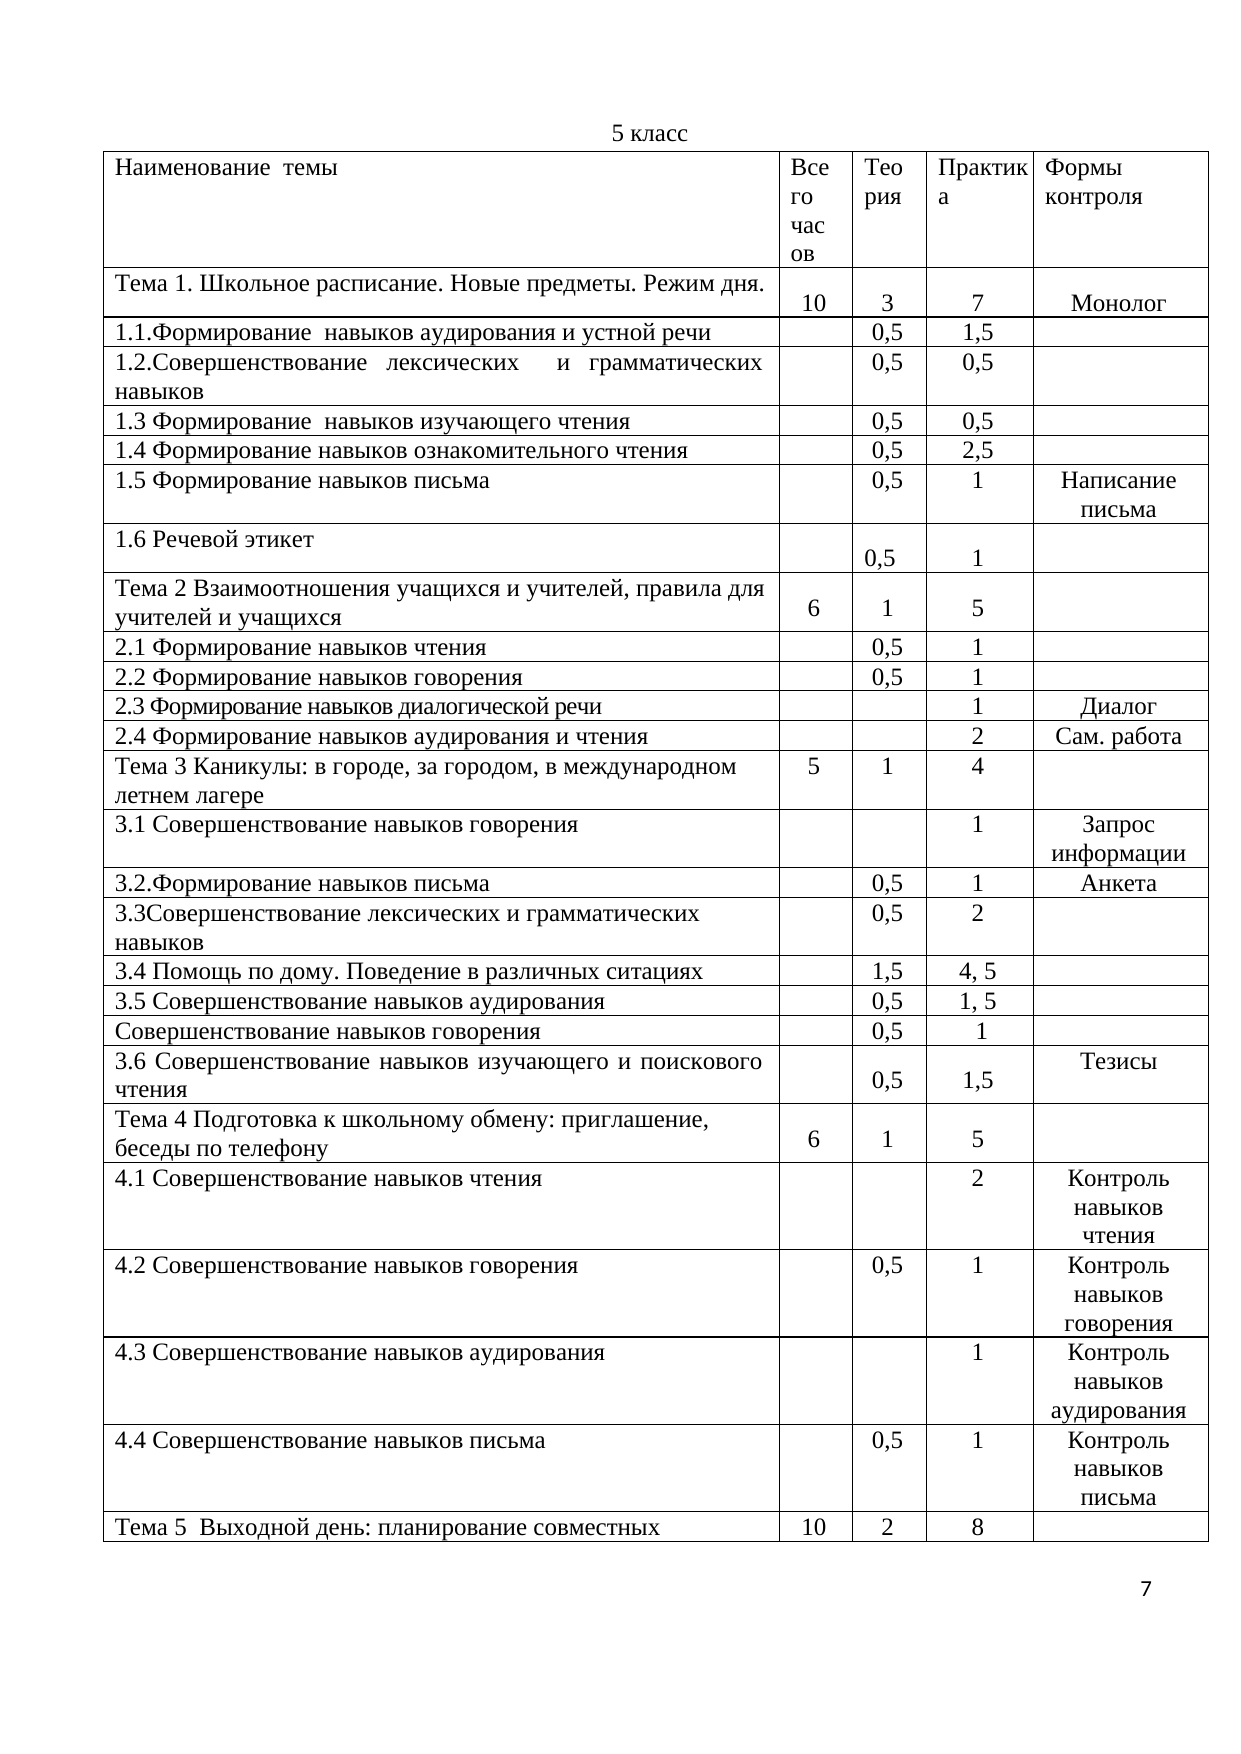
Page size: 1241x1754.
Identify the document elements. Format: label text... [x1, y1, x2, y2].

table_cell [1034, 524, 1208, 572]
table_cell 3.6 Совершенствование навыков изучающего и поискового чтения [104, 1046, 779, 1103]
table_cell 3 [853, 268, 926, 316]
table_cell [780, 721, 852, 750]
table_cell 1, 5 [927, 986, 1033, 1015]
table_cell 2 [927, 721, 1033, 750]
table_cell 0,5 [853, 465, 926, 523]
table_cell 1 [927, 1250, 1033, 1336]
table_cell 4 [927, 751, 1033, 808]
table_cell 6 [780, 1104, 852, 1162]
table_cell [1034, 406, 1208, 434]
table_cell 3.5 Совершенствование навыков аудирования [104, 986, 779, 1015]
table_cell [780, 1016, 852, 1045]
table_cell 1 [853, 1104, 926, 1162]
table_cell 8 [927, 1512, 1033, 1541]
table_cell 0,5 [853, 318, 926, 346]
table_cell Контроль навыков говорения [1034, 1250, 1208, 1336]
table_cell 0,5 [853, 347, 926, 405]
table_cell Контроль навыков чтения [1034, 1163, 1208, 1249]
table_cell 5 [780, 751, 852, 808]
table_cell 1 [927, 1338, 1033, 1424]
table_cell 1 [927, 1016, 1033, 1045]
table_cell [780, 347, 852, 405]
table_cell 1 [927, 868, 1033, 897]
table_cell [780, 436, 852, 464]
table_cell 0,5 [853, 524, 926, 572]
table_cell 1.5 Формирование навыков письма [104, 465, 779, 523]
table_cell 1.4 Формирование навыков ознакомительного чтения [104, 436, 779, 464]
table_cell Тема 2 Взаимоотношения учащихся и учителей, правила для учителей и учащихся [104, 573, 779, 631]
table_cell 0,5 [853, 436, 926, 464]
table_cell Тезисы [1034, 1046, 1208, 1103]
table_cell [1034, 751, 1208, 808]
table_cell Сам. работа [1034, 721, 1208, 750]
table_cell 1 [927, 524, 1033, 572]
table_cell [780, 986, 852, 1015]
table_cell 5 [927, 1104, 1033, 1162]
table_cell [1034, 956, 1208, 985]
table_header Теория [853, 152, 926, 267]
table_header Формы контроля [1034, 152, 1208, 267]
table_cell 0,5 [853, 1250, 926, 1336]
table_cell 6 [780, 573, 852, 631]
table_cell [853, 1163, 926, 1249]
table_cell 10 [780, 1512, 852, 1541]
text 5 класс [148, 118, 1152, 147]
table_cell [780, 632, 852, 661]
table_cell [1034, 1016, 1208, 1045]
table_cell Монолог [1034, 268, 1208, 316]
table_cell [1034, 436, 1208, 464]
table_cell 1 [927, 810, 1033, 867]
table_cell [1034, 632, 1208, 661]
table_cell [780, 662, 852, 690]
table_cell 4, 5 [927, 956, 1033, 985]
table_cell 1 [853, 751, 926, 808]
table_cell 1.3 Формирование навыков изучающего чтения [104, 406, 779, 434]
table_cell 1 [927, 662, 1033, 690]
table_cell Контроль навыков письма [1034, 1425, 1208, 1511]
table_cell 2 [927, 1163, 1033, 1249]
table_cell 1 [853, 573, 926, 631]
table_cell 0,5 [853, 406, 926, 434]
table_cell 2.1 Формирование навыков чтения [104, 632, 779, 661]
table_cell 2 [853, 1512, 926, 1541]
table_cell [780, 810, 852, 867]
table_cell 2.3 Формирование навыков диалогической речи [104, 691, 779, 720]
table_cell 0,5 [853, 868, 926, 897]
table_cell [780, 406, 852, 434]
table_cell [853, 810, 926, 867]
table_header Всего часов [780, 152, 852, 267]
table_cell 1 [927, 1425, 1033, 1511]
table_cell 1 [927, 465, 1033, 523]
table_cell 3.2.Формирование навыков письма [104, 868, 779, 897]
table_cell 1 [927, 632, 1033, 661]
table_cell 5 [927, 573, 1033, 631]
table_cell 1.6 Речевой этикет [104, 524, 779, 572]
table_cell [1034, 347, 1208, 405]
table_cell 0,5 [853, 1425, 926, 1511]
table_cell 7 [927, 268, 1033, 316]
table_cell 1.1.Формирование навыков аудирования и устной речи [104, 318, 779, 346]
table_cell [780, 524, 852, 572]
table_cell 2 [927, 898, 1033, 955]
table_cell 4.4 Совершенствование навыков письма [104, 1425, 779, 1511]
table_cell 2,5 [927, 436, 1033, 464]
table_header Практика [927, 152, 1033, 267]
table_cell 2.2 Формирование навыков говорения [104, 662, 779, 690]
table_cell [780, 318, 852, 346]
table_cell [780, 956, 852, 985]
table_cell 4.2 Совершенствование навыков говорения [104, 1250, 779, 1336]
table_cell [780, 1163, 852, 1249]
table_cell 1 [927, 691, 1033, 720]
table_cell 4.3 Совершенствование навыков аудирования [104, 1338, 779, 1424]
table_cell Тема 3 Каникулы: в городе, за городом, в международном летнем лагере [104, 751, 779, 808]
table_header Наименование темы [104, 152, 779, 267]
table_cell [780, 898, 852, 955]
table_cell 1,5 [927, 1046, 1033, 1103]
table_cell [780, 868, 852, 897]
table_cell [1034, 318, 1208, 346]
table_cell Контроль навыков аудирования [1034, 1338, 1208, 1424]
table_cell 0,5 [853, 662, 926, 690]
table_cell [104, 1512, 779, 1541]
table_cell [1034, 1512, 1208, 1541]
table_cell [780, 1046, 852, 1103]
table_cell Запрос информации [1034, 810, 1208, 867]
table_cell 0,5 [853, 632, 926, 661]
table_cell [1034, 573, 1208, 631]
table_cell [780, 1425, 852, 1511]
table_cell 0,5 [853, 898, 926, 955]
table_cell [780, 465, 852, 523]
table_cell [853, 691, 926, 720]
table_cell 2.4 Формирование навыков аудирования и чтения [104, 721, 779, 750]
table_cell [853, 721, 926, 750]
table_cell 0,5 [853, 1046, 926, 1103]
table_cell 1,5 [853, 956, 926, 985]
table_cell [1034, 1104, 1208, 1162]
table_cell Тема 4 Подготовка к школьному обмену: приглашение, беседы по телефону [104, 1104, 779, 1162]
table_cell Диалог [1034, 691, 1208, 720]
table_cell Тема 1. Школьное расписание. Новые предметы. Режим дня. [104, 268, 779, 316]
table_cell 1.2.Совершенствование лексических и грамматических навыков [104, 347, 779, 405]
table_cell [780, 691, 852, 720]
table_cell 1,5 [927, 318, 1033, 346]
table_cell 3.4 Помощь по дому. Поведение в различных ситациях [104, 956, 779, 985]
table_cell [853, 1338, 926, 1424]
table_cell 3.3Совершенствование лексических и грамматических навыков [104, 898, 779, 955]
table_cell Анкета [1034, 868, 1208, 897]
table_cell 0,5 [927, 406, 1033, 434]
table_cell 0,5 [853, 1016, 926, 1045]
table_cell 4.1 Совершенствование навыков чтения [104, 1163, 779, 1249]
table_cell [1034, 662, 1208, 690]
table_cell 3.1 Совершенствование навыков говорения [104, 810, 779, 867]
table_cell 0,5 [853, 986, 926, 1015]
table_cell Совершенствование навыков говорения [104, 1016, 779, 1045]
table_cell [1034, 986, 1208, 1015]
table_cell 10 [780, 268, 852, 316]
table_cell Написание письма [1034, 465, 1208, 523]
table_cell [780, 1250, 852, 1336]
table_cell 0,5 [927, 347, 1033, 405]
table_cell [1034, 898, 1208, 955]
table_cell [780, 1338, 852, 1424]
